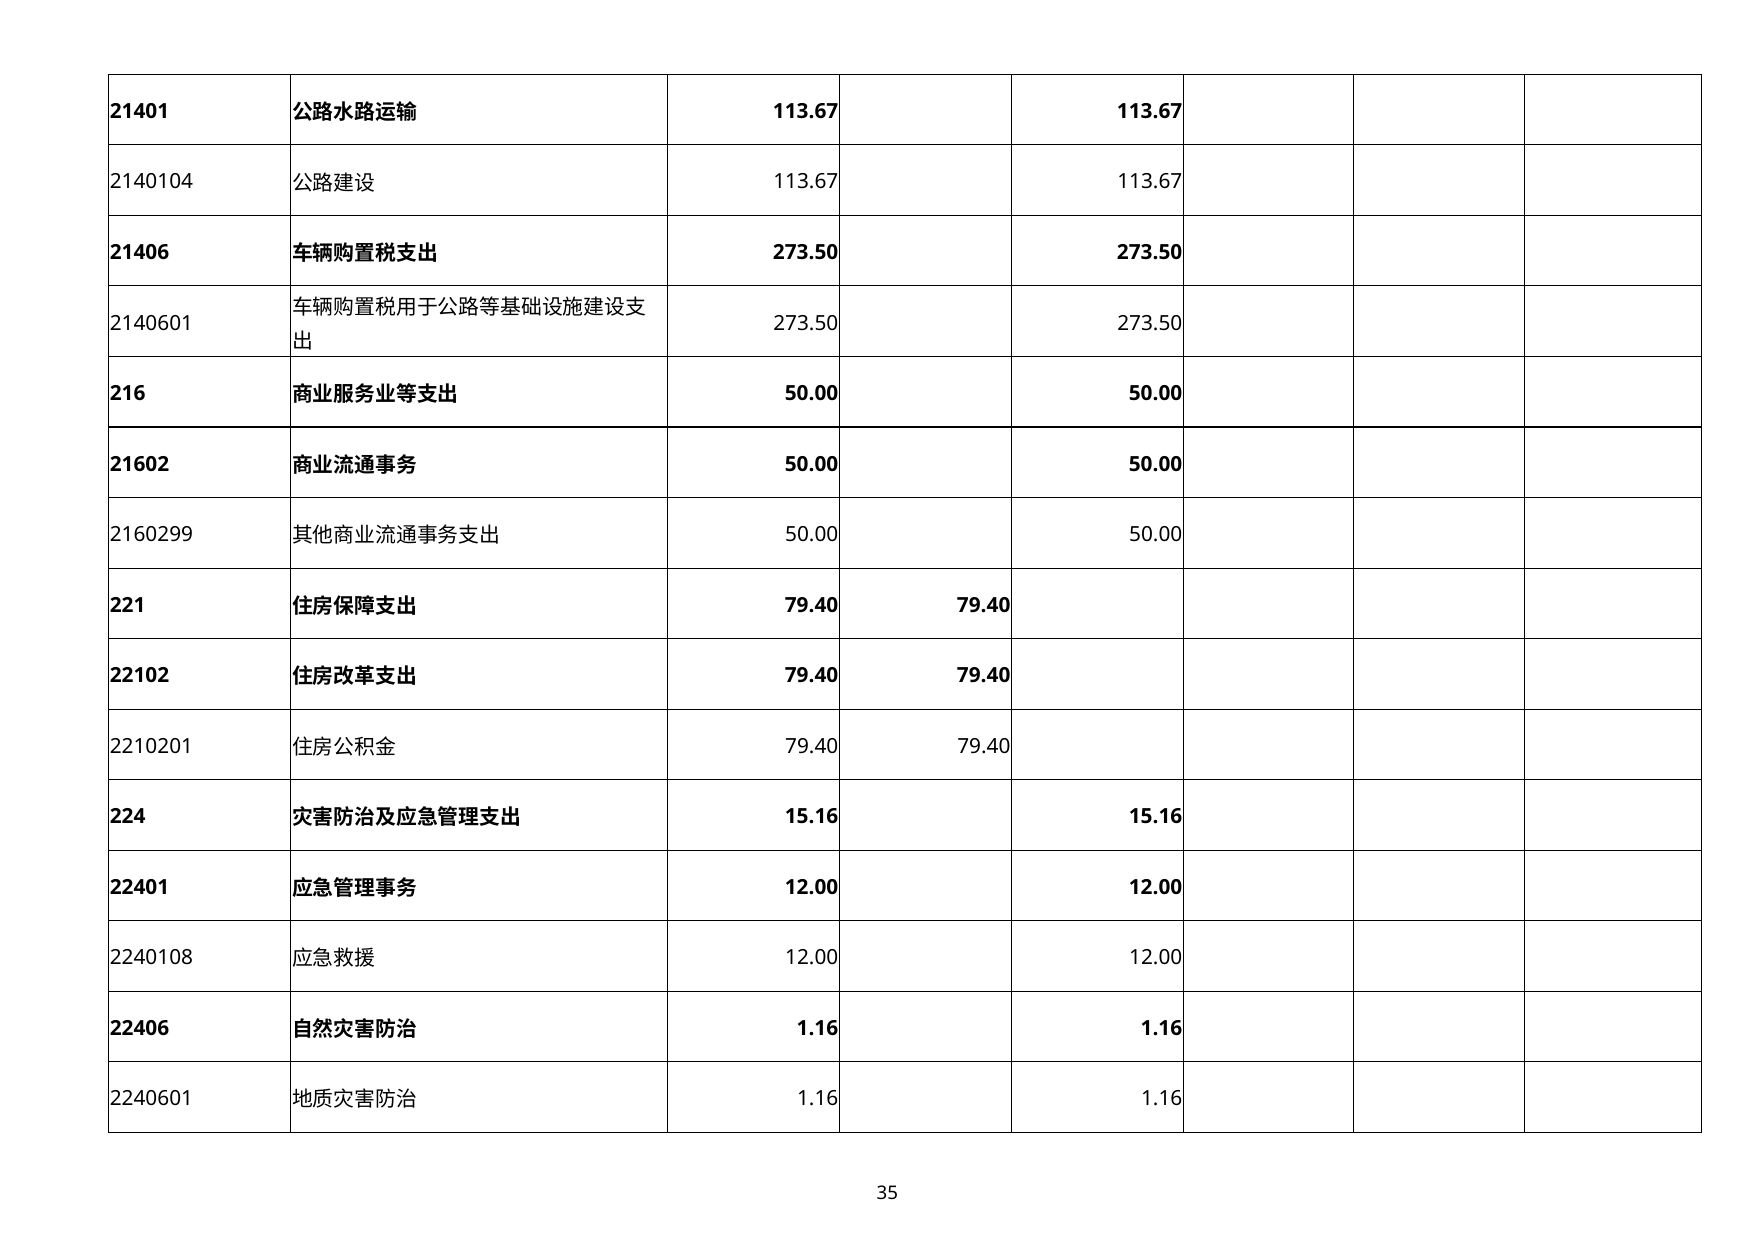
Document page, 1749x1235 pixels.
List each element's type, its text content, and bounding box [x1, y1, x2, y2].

table_cell 113.67 [1012, 145, 1183, 215]
table_cell [1184, 216, 1353, 285]
table_cell [840, 992, 1011, 1061]
table_cell [1184, 992, 1353, 1061]
table_cell 50.00 [668, 428, 839, 497]
table_cell [1525, 1062, 1701, 1132]
table_cell [1354, 921, 1524, 991]
table_cell 50.00 [1012, 428, 1183, 497]
table_cell [840, 357, 1011, 426]
table_cell [840, 1062, 1011, 1132]
table_cell 住房保障支出 [291, 569, 667, 638]
table_cell 79.40 [840, 710, 1011, 779]
table_cell [840, 851, 1011, 920]
table_cell 273.50 [1012, 216, 1183, 285]
table_cell 商业流通事务 [291, 428, 667, 497]
table_cell [1525, 780, 1701, 849]
table_cell 113.67 [668, 75, 839, 144]
table_cell 50.00 [668, 498, 839, 567]
table_cell 车辆购置税用于公路等基础设施建设支出 [291, 286, 667, 356]
table_cell [840, 75, 1011, 144]
table_cell 15.16 [668, 780, 839, 849]
table_cell [1184, 1062, 1353, 1132]
table_cell [1184, 710, 1353, 779]
table_cell 2140104 [109, 145, 290, 215]
table_cell [1184, 428, 1353, 497]
table_cell 其他商业流通事务支出 [291, 498, 667, 567]
table_cell [1525, 75, 1701, 144]
table_cell [1184, 569, 1353, 638]
table_cell 地质灾害防治 [291, 1062, 667, 1132]
table_cell [1525, 216, 1701, 285]
table_cell 12.00 [1012, 921, 1183, 991]
table_cell [1184, 145, 1353, 215]
table_cell 2140601 [109, 286, 290, 356]
table_cell [1354, 216, 1524, 285]
table_cell [1525, 992, 1701, 1061]
table_cell 79.40 [668, 569, 839, 638]
table_cell [1184, 780, 1353, 849]
table_cell 50.00 [1012, 357, 1183, 426]
table_cell 79.40 [668, 639, 839, 708]
table_cell 21406 [109, 216, 290, 285]
table_cell [840, 216, 1011, 285]
table_cell 住房公积金 [291, 710, 667, 779]
table_cell [1525, 921, 1701, 991]
table_cell 公路建设 [291, 145, 667, 215]
table_cell 273.50 [668, 286, 839, 356]
table_cell 216 [109, 357, 290, 426]
table_cell 商业服务业等支出 [291, 357, 667, 426]
table_cell [840, 428, 1011, 497]
table_cell [1354, 992, 1524, 1061]
table_cell [1354, 639, 1524, 708]
table_cell 1.16 [668, 992, 839, 1061]
table_cell 住房改革支出 [291, 639, 667, 708]
table_cell 2210201 [109, 710, 290, 779]
table_cell [1184, 498, 1353, 567]
table_cell 12.00 [668, 851, 839, 920]
table_cell [1525, 286, 1701, 356]
table_cell 2240601 [109, 1062, 290, 1132]
table_cell [1525, 851, 1701, 920]
table_cell [1354, 428, 1524, 497]
table_cell [840, 145, 1011, 215]
table_cell 2160299 [109, 498, 290, 567]
table_cell 221 [109, 569, 290, 638]
table_cell 22401 [109, 851, 290, 920]
table_cell 1.16 [1012, 992, 1183, 1061]
table_cell 113.67 [1012, 75, 1183, 144]
table_cell [1012, 569, 1183, 638]
table_cell [1012, 710, 1183, 779]
table_cell [1354, 710, 1524, 779]
table_cell 113.67 [668, 145, 839, 215]
table_cell 79.40 [668, 710, 839, 779]
table_cell [1184, 921, 1353, 991]
table_cell [1354, 851, 1524, 920]
table_cell 公路水路运输 [291, 75, 667, 144]
table_cell [1354, 1062, 1524, 1132]
table_cell [1184, 851, 1353, 920]
table_cell [840, 498, 1011, 567]
table_cell 15.16 [1012, 780, 1183, 849]
table_cell 12.00 [1012, 851, 1183, 920]
table_cell [1012, 639, 1183, 708]
table_cell 12.00 [668, 921, 839, 991]
table_cell 273.50 [1012, 286, 1183, 356]
table_cell 21401 [109, 75, 290, 144]
table_cell 22102 [109, 639, 290, 708]
table_cell 79.40 [840, 569, 1011, 638]
table_cell 1.16 [668, 1062, 839, 1132]
table_cell [1354, 145, 1524, 215]
table_cell 273.50 [668, 216, 839, 285]
table_cell 22406 [109, 992, 290, 1061]
table_cell 21602 [109, 428, 290, 497]
table_cell [1184, 357, 1353, 426]
table_cell [1525, 639, 1701, 708]
table_cell [840, 921, 1011, 991]
table_cell [1525, 428, 1701, 497]
table_cell 50.00 [1012, 498, 1183, 567]
table_cell [840, 780, 1011, 849]
table_cell 应急救援 [291, 921, 667, 991]
table_cell [1525, 498, 1701, 567]
table_cell [1184, 75, 1353, 144]
table_cell [1525, 357, 1701, 426]
table_cell 车辆购置税支出 [291, 216, 667, 285]
table_cell [1525, 145, 1701, 215]
table_cell [1354, 569, 1524, 638]
table_cell [1525, 710, 1701, 779]
table_cell 自然灾害防治 [291, 992, 667, 1061]
table_cell [1184, 286, 1353, 356]
table_cell 79.40 [840, 639, 1011, 708]
table_cell 灾害防治及应急管理支出 [291, 780, 667, 849]
table_cell [1354, 357, 1524, 426]
table_cell 50.00 [668, 357, 839, 426]
table_cell 224 [109, 780, 290, 849]
table_cell 2240108 [109, 921, 290, 991]
table_cell 1.16 [1012, 1062, 1183, 1132]
table_cell [1354, 75, 1524, 144]
table_cell [1354, 286, 1524, 356]
table_cell [1525, 569, 1701, 638]
table_cell 应急管理事务 [291, 851, 667, 920]
table_cell [1184, 639, 1353, 708]
table_cell [1354, 780, 1524, 849]
table_cell [840, 286, 1011, 356]
table_cell [1354, 498, 1524, 567]
